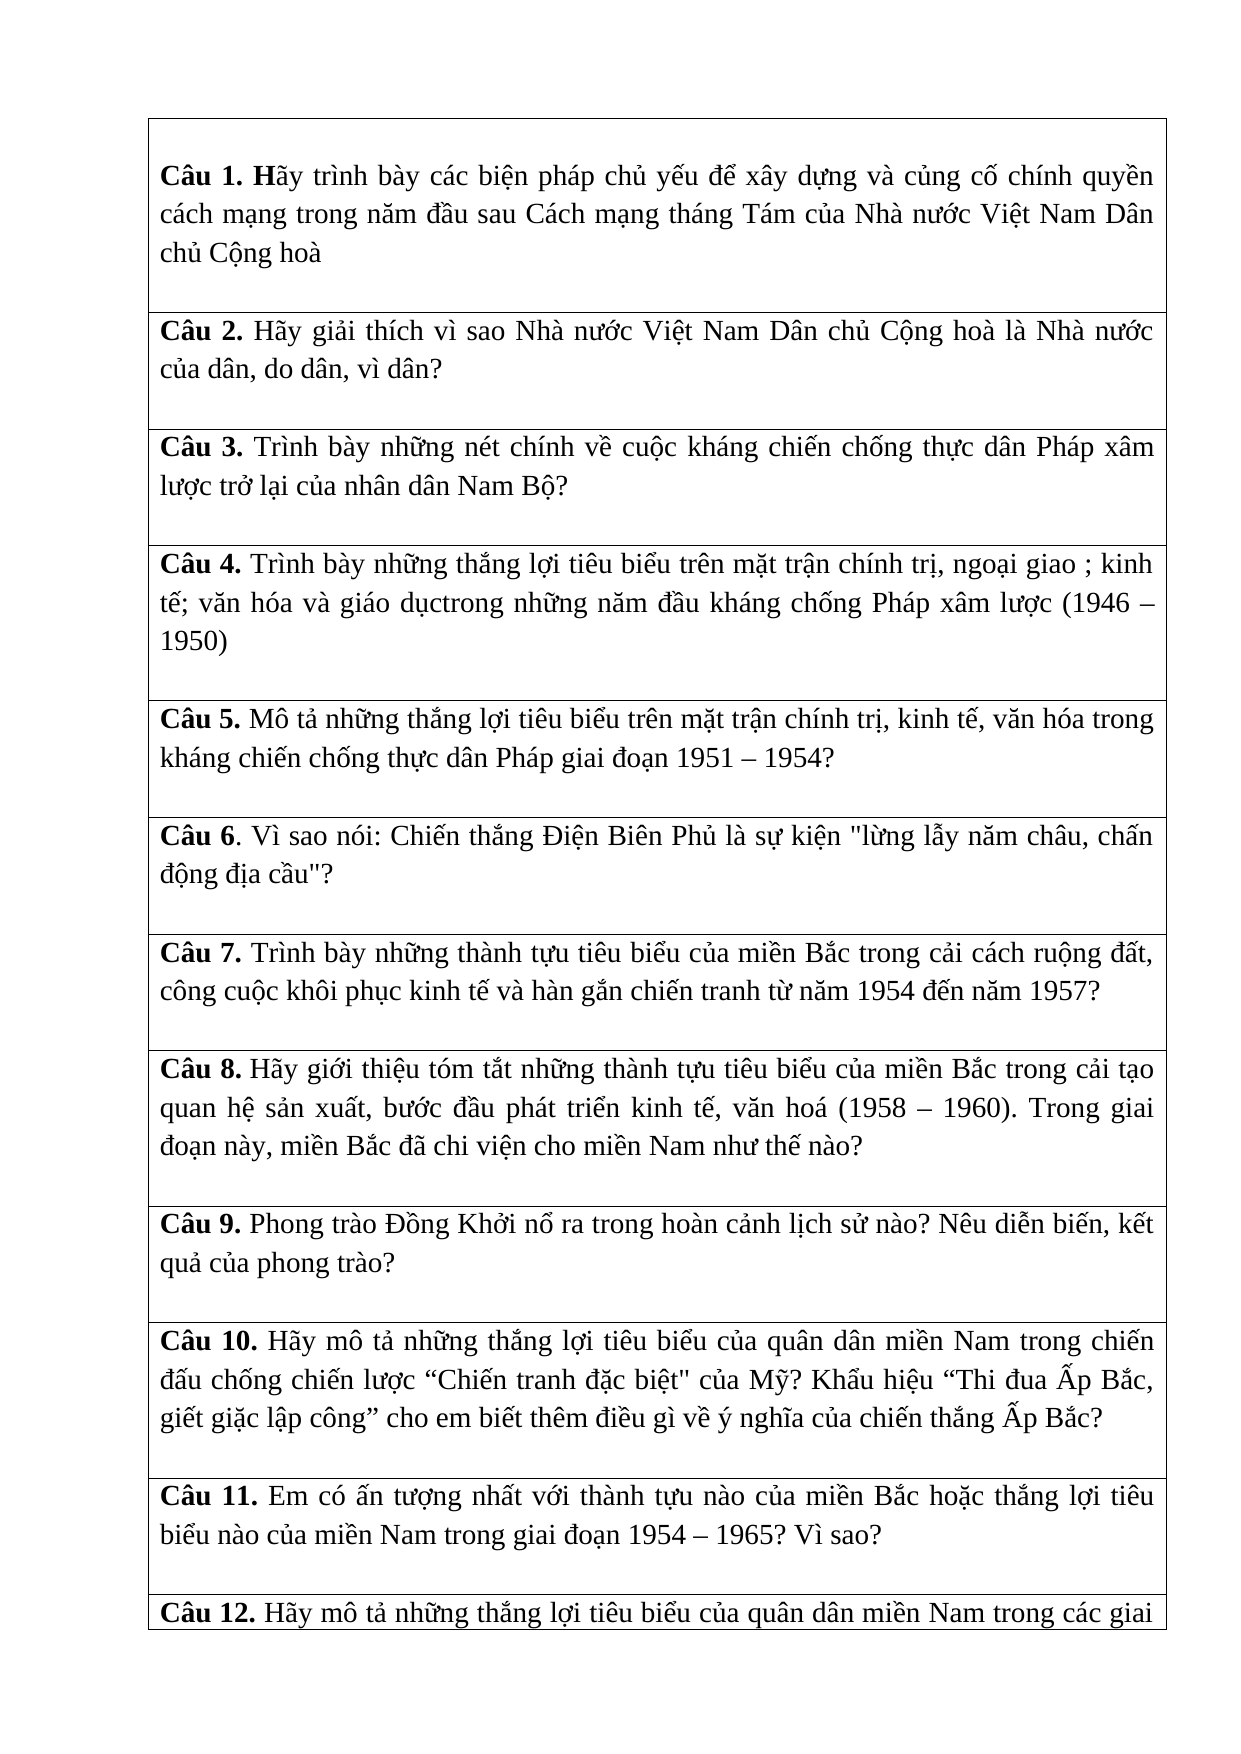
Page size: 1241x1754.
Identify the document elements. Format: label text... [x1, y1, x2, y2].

table_cell Câu 6. Vì sao nói: Chiến thắng Điện Biên Phủ là sự kiện "lừng lẫy năm châu, chấn động địa cầu"? [149, 818, 1166, 934]
table_cell Câu 10. Hãy mô tả những thắng lợi tiêu biểu của quân dân miền Nam trong chiến đấu chống chiến lược “Chiến tranh đặc biệt" của Mỹ? Khẩu hiệu “Thi đua Ấp Bắc, giết giặc lập công” cho em biết thêm điều gì về ý nghĩa của chiến thắng Ấp Bắc? [149, 1323, 1166, 1477]
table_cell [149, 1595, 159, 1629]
table_cell Câu 9. Phong trào Đồng Khởi nổ ra trong hoàn cảnh lịch sử nào? Nêu diễn biến, kết quả của phong trào? [149, 1207, 1166, 1322]
table_cell Câu 5. Mô tả những thắng lợi tiêu biểu trên mặt trận chính trị, kinh tế, văn hóa trong kháng chiến chống thực dân Pháp giai đoạn 1951 – 1954? [149, 701, 1166, 817]
table_cell Câu 4. Trình bày những thắng lợi tiêu biểu trên mặt trận chính trị, ngoại giao ; kinh tế; văn hóa và giáo dụctrong những năm đầu kháng chống Pháp xâm lược (1946 – 1950) [149, 546, 1166, 700]
table_cell Câu 3. Trình bày những nét chính về cuộc kháng chiến chống thực dân Pháp xâm lược trở lại của nhân dân Nam Bộ? [149, 430, 1166, 545]
table_cell Câu 8. Hãy giới thiệu tóm tắt những thành tựu tiêu biểu của miền Bắc trong cải tạo quan hệ sản xuất, bước đầu phát triển kinh tế, văn hoá (1958 – 1960). Trong giai đoạn này, miền Bắc đã chi viện cho miền Nam như thế nào? [149, 1051, 1166, 1206]
table_cell Câu 2. Hãy giải thích vì sao Nhà nước Việt Nam Dân chủ Cộng hoà là Nhà nước của dân, do dân, vì dân? [149, 313, 1166, 428]
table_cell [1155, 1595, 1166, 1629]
table_cell Câu 7. Trình bày những thành tựu tiêu biểu của miền Bắc trong cải cách ruộng đất, công cuộc khôi phục kinh tế và hàn gắn chiến tranh từ năm 1954 đến năm 1957? [149, 935, 1166, 1050]
table_cell Câu 1. Hãy trình bày các biện pháp chủ yếu để xây dựng và củng cố chính quyền cách mạng trong năm đầu sau Cách mạng tháng Tám của Nhà nước Việt Nam Dân chủ Cộng hoà [149, 119, 1166, 312]
table_cell Câu 11. Em có ấn tượng nhất với thành tựu nào của miền Bắc hoặc thắng lợi tiêu biểu nào của miền Nam trong giai đoạn 1954 – 1965? Vì sao? [149, 1479, 1166, 1594]
